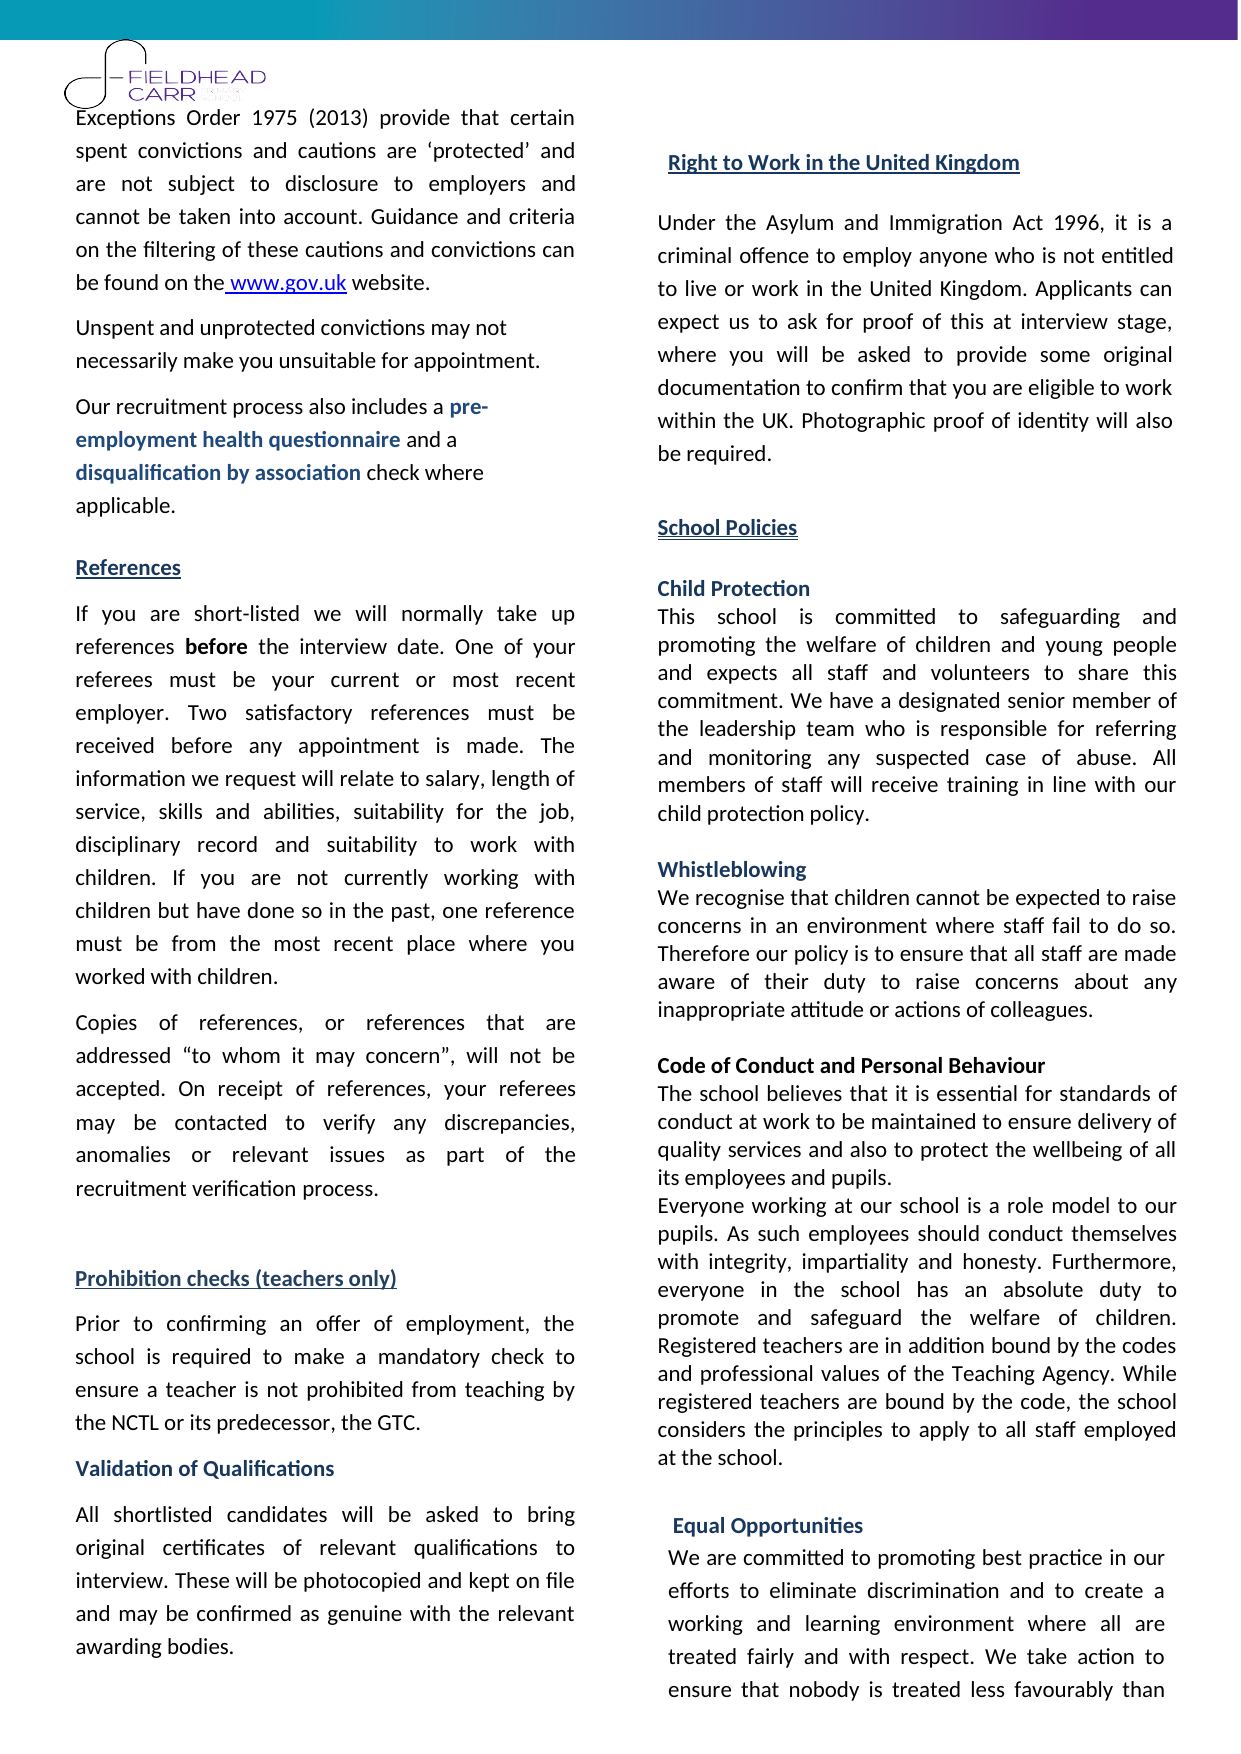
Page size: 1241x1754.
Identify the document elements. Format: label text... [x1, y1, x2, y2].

text If you are short-listed we will normally take up references before the interview date. One of your referees must be your current or most recent employer. Two satisfactory references must be received before any appointment is made. The information we request will relate to salary, length of service, skills and abilities, suitability for the job, disciplinary record and suitability to work with children. If you are not currently working with children but have done so in the past, one reference must be from the most recent place where you worked with children. [75, 599, 576, 990]
text Everyone working at our school is a role model to our pupils. As such employees should conduct themselves with integrity, impartiality and honesty. Furthermore, everyone in the school has an absolute duty to promote and safeguard the welfare of children. Registered teachers are in addition bound by the codes and professional values of the Teaching Agency. While registered teachers are bound by the code, the school considers the principles to apply to all staff employed at the school. [657, 1191, 1178, 1471]
text Child Protection [657, 574, 1178, 602]
text Copies of references, or references that are addressed “to whom it may concern”, will not be accepted. On receipt of references, your referees may be contacted to verify any discrepancies, anomalies or relevant issues as part of the recruitment verification process. [75, 1008, 576, 1202]
text Exceptions Order 1975 (2013) provide that certain spent convictions and cautions are ‘protected’ and are not subject to disclosure to employers and cannot be taken into account. Guidance and criteria on the filtering of these cautions and convictions can be found on the www.gov.uk website. [75, 103, 576, 296]
text Prohibition checks (teachers only) [75, 1264, 588, 1292]
subtitle References [75, 553, 588, 581]
text This school is committed to safeguarding and promoting the welfare of children and young people and expects all staff and volunteers to share this commitment. We have a designated senior member of the leadership team who is responsible for referring and monitoring any suspected case of abuse. All members of staff will receive training in line with our child protection policy. [657, 602, 1178, 827]
text All shortlisted candidates will be asked to bring original certificates of relevant qualifications to interview. These will be photocopied and kept on file and may be confirmed as genuine with the relevant awarding bodies. [75, 1500, 576, 1660]
text Code of Conduct and Personal Behaviour [657, 1051, 1178, 1079]
text We recognise that children cannot be expected to raise concerns in an environment where staff fail to do so. Therefore our policy is to ensure that all staff are made aware of their duty to raise concerns about any inappropriate attitude or actions of colleagues. [657, 883, 1178, 1023]
text Prior to confirming an offer of employment, the school is required to make a mandatory check to ensure a teacher is not prohibited from teaching by the NCTL or its predecessor, the GTC. [75, 1309, 576, 1436]
text Unspent and unprotected convictions may not [75, 313, 588, 341]
subtitle Validation of Qualifications [75, 1454, 588, 1482]
text The school believes that it is essential for standards of conduct at work to be maintained to ensure delivery of quality services and also to protect the wellbeing of all its employees and pupils. [657, 1079, 1178, 1191]
text necessarily make you unsuitable for appointment. [75, 346, 588, 374]
subtitle Whistleblowing [657, 855, 1178, 883]
text Our recruitment process also includes a pre- employment health questionnaire and a disqualification by association check where applicable. [75, 392, 493, 519]
subtitle Equal Opportunities [673, 1511, 1178, 1539]
picture [0, 0, 1238, 109]
subtitle Right to Work in the United Kingdom [668, 148, 1178, 176]
text Under the Asylum and Immigration Act 1996, it is a criminal offence to employ anyone who is not entitled to live or work in the United Kingdom. Applicants can expect us to ask for proof of this at interview stage, where you will be asked to provide some original documentation to confirm that you are eligible to work within the UK. Photographic proof of identity will also be required. [657, 208, 1174, 468]
subtitle School Policies [657, 513, 1178, 541]
